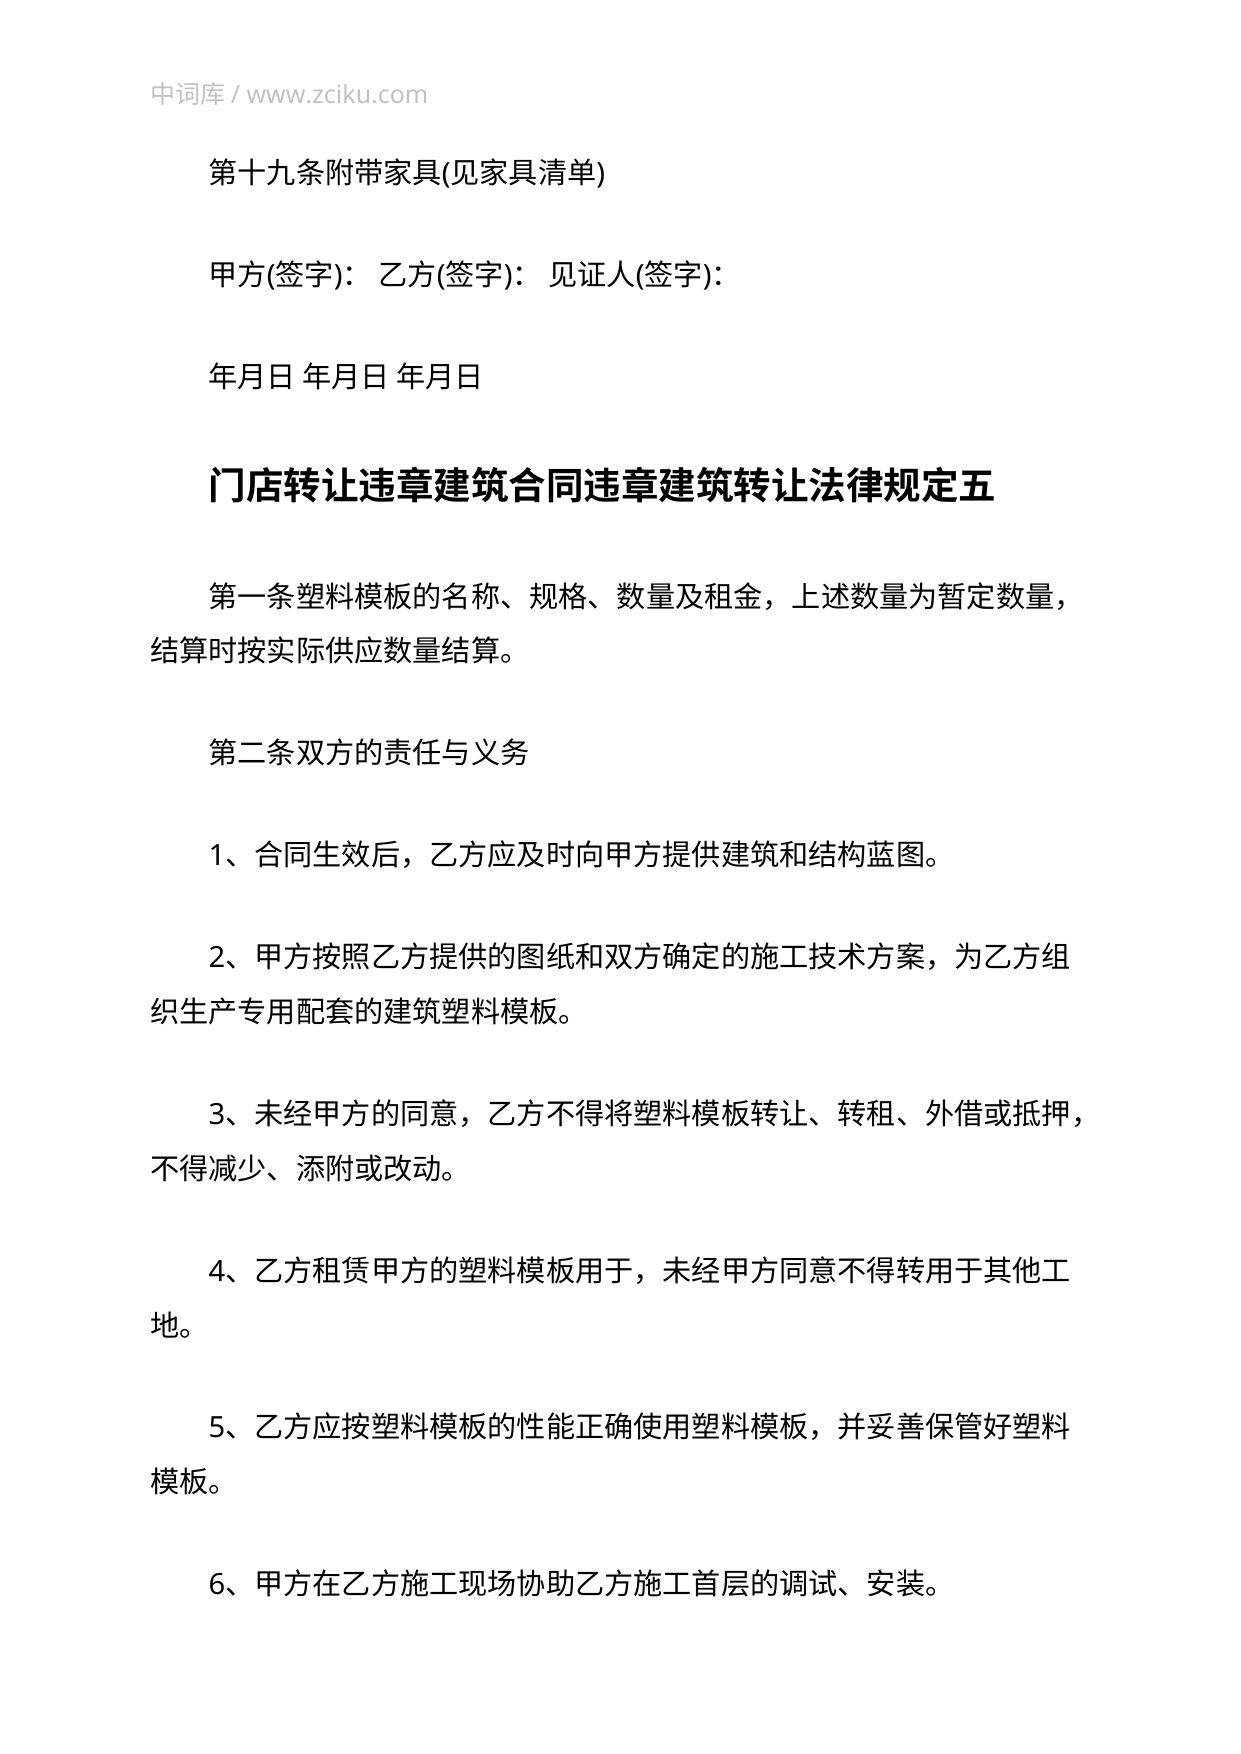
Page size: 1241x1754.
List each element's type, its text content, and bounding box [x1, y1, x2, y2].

text 第二条双方的责任与义务 [150, 730, 1090, 772]
text 门店转让违章建筑合同违章建筑转让法律规定五 [150, 456, 1090, 510]
text 第一条塑料模板的名称、规格、数量及租金，上述数量为暂定数量，结算时按实际供应数量结算。 [150, 573, 1090, 670]
text 第十九条附带家具(见家具清单) [150, 150, 1090, 192]
text 1、合同生效后，乙方应及时向甲方提供建筑和结构蓝图。 [150, 832, 1090, 874]
text 年月日 年月日 年月日 [150, 354, 1090, 396]
text 2、甲方按照乙方提供的图纸和双方确定的施工技术方案，为乙方组织生产专用配套的建筑塑料模板。 [150, 933, 1090, 1031]
text 4、乙方租赁甲方的塑料模板用于，未经甲方同意不得转用于其他工地。 [150, 1247, 1090, 1344]
text 3、未经甲方的同意，乙方不得将塑料模板转让、转租、外借或抵押，不得减少、添附或改动。 [150, 1090, 1090, 1188]
text 6、甲方在乙方施工现场协助乙方施工首层的调试、安装。 [150, 1561, 1090, 1603]
text 5、乙方应按塑料模板的性能正确使用塑料模板，并妥善保管好塑料模板。 [150, 1404, 1090, 1501]
text 甲方(签字)： 乙方(签字)： 见证人(签字)： [150, 252, 1090, 294]
